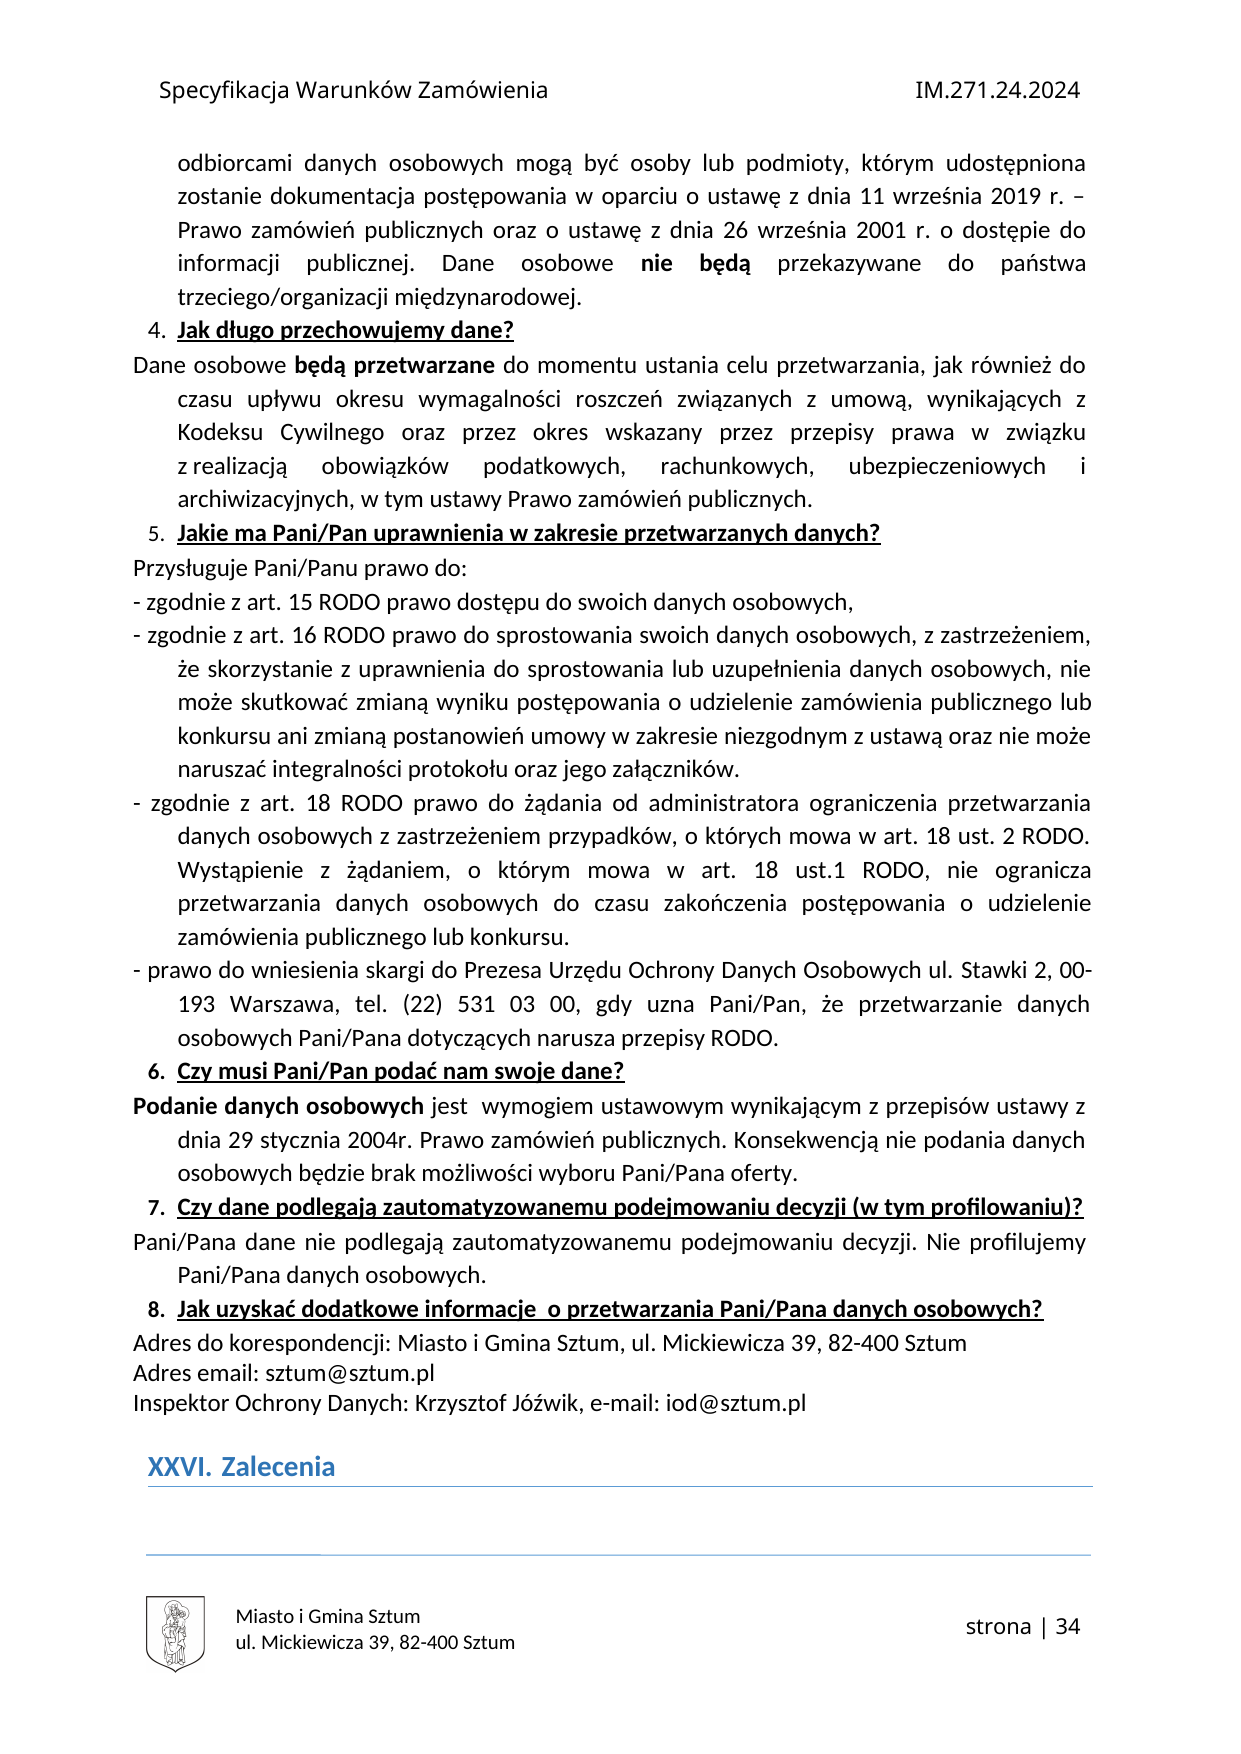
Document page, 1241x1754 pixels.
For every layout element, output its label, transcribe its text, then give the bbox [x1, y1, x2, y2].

text Podanie danych osobowych jest wymogiem ustawowym wynikającym z przepisów ustawy z dnia 29 stycznia 2004r. Prawo zamówień publicznych. Konsekwencją nie podania danych osobowych będzie brak możliwości wyboru Pani/Pana oferty. [133, 1090, 1087, 1188]
text Pani/Pana dane nie podlegają zautomatyzowanemu podejmowaniu decyzji. Nie profilujemy Pani/Pana danych osobowych. [133, 1226, 1087, 1290]
text - prawo do wniesienia skargi do Prezesa Urzędu Ochrony Danych Osobowych ul. Stawki 2, 00-193 Warszawa, tel. (22) 531 03 00, gdy uzna Pani/Pan, że przetwarzanie danych osobowych Pani/Pana dotyczących narusza przepisy RODO. [133, 955, 1093, 1052]
list Jakie ma Pani/Pan uprawnienia w zakresie przetwarzanych danych? [148, 517, 1087, 548]
list Czy musi Pani/Pan podać nam swoje dane? [148, 1055, 1093, 1086]
list Czy dane podlegają zautomatyzowanemu podejmowaniu decyzji (w tym profilowaniu)? [148, 1191, 1093, 1221]
text Adres email: sztum@sztum.pl [133, 1358, 1093, 1388]
text Inspektor Ochrony Danych: Krzysztof Jóźwik, e-mail: iod@sztum.pl [133, 1388, 1093, 1418]
text Dane osobowe będą przetwarzane do momentu ustania celu przetwarzania, jak również do czasu upływu okresu wymagalności roszczeń związanych z umową, wynikających z Kodeksu Cywilnego oraz przez okres wskazany przez przepisy prawa w związku z realizacją obowiązków podatkowych, rachunkowych, ubezpieczeniowych i archiwizacyjnych, w tym ustawy Prawo zamówień publicznych. [133, 349, 1087, 514]
picture [146, 1596, 205, 1673]
list Jak długo przechowujemy dane? [148, 314, 1093, 345]
list Jak uzyskać dodatkowe informacje o przetwarzania Pani/Pana danych osobowych? [148, 1293, 1093, 1323]
text Adres do korespondencji: Miasto i Gmina Sztum, ul. Mickiewicza 39, 82-400 Sztum [133, 1328, 1093, 1358]
text Przysługuje Pani/Panu prawo do: [133, 552, 1093, 583]
text Zalecenia [148, 1448, 1093, 1486]
text - zgodnie z art. 18 RODO prawo do żądania od administratora ograniczenia przetwarzania danych osobowych z zastrzeżeniem przypadków, o których mowa w art. 18 ust. 2 RODO. Wystąpienie z żądaniem, o którym mowa w art. 18 ust.1 RODO, nie ogranicza przetwarzania danych osobowych do czasu zakończenia postępowania o udzielenie zamówienia publicznego lub konkursu. [133, 787, 1093, 952]
text - zgodnie z art. 15 RODO prawo dostępu do swoich danych osobowych, [133, 586, 1093, 616]
text - zgodnie z art. 16 RODO prawo do sprostowania swoich danych osobowych, z zastrzeżeniem, że skorzystanie z uprawnienia do sprostowania lub uzupełnienia danych osobowych, nie może skutkować zmianą wyniku postępowania o udzielenie zamówienia publicznego lub konkursu ani zmianą postanowień umowy w zakresie niezgodnym z ustawą oraz nie może naruszać integralności protokołu oraz jego załączników. [133, 619, 1093, 784]
